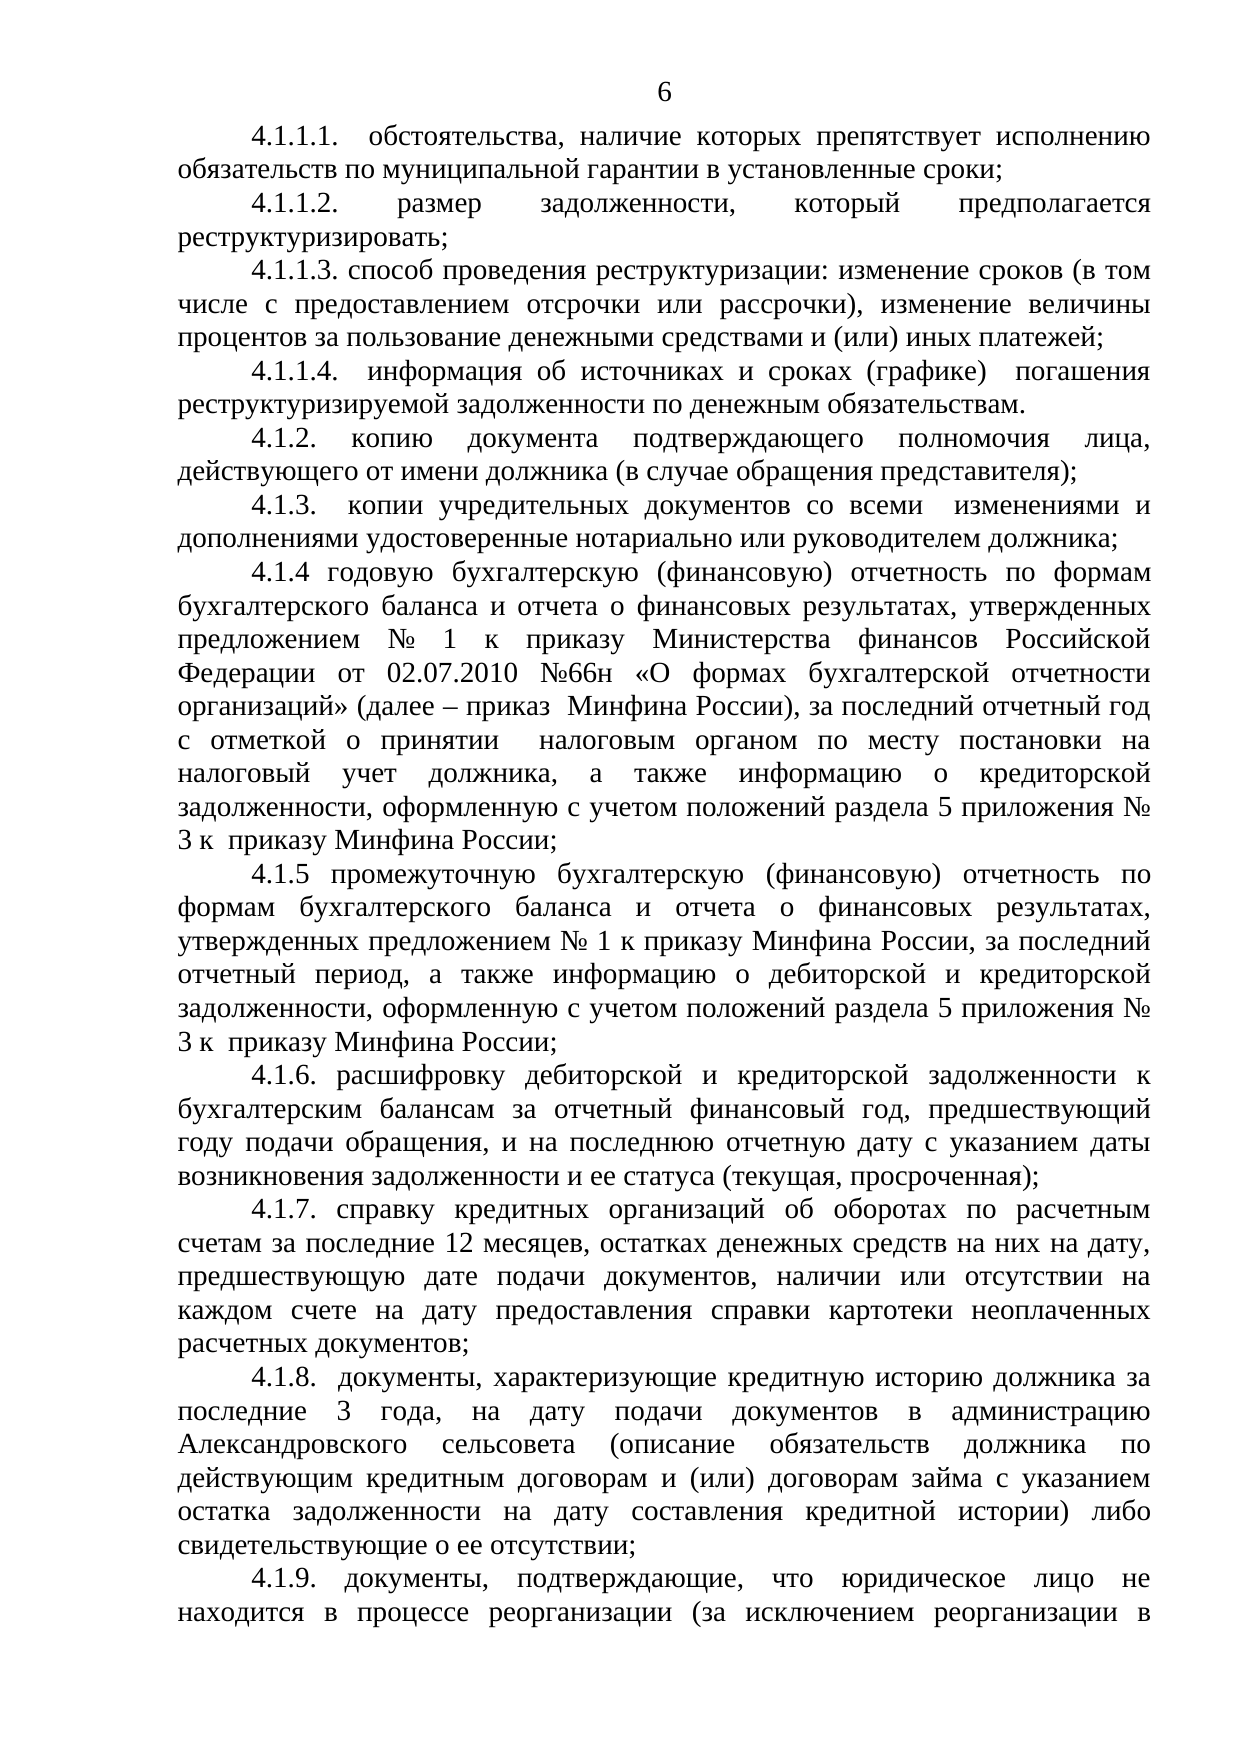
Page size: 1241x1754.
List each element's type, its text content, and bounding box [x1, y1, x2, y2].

text 4.1.3. копии учредительных документов со всеми изменениями и дополнениями удостоверенные нотариально или руководителем должника; [177, 487, 1152, 554]
text 4.1.2. копию документа подтверждающего полномочия лица, действующего от имени должника (в случае обращения представителя); [177, 420, 1152, 487]
text 4.1.6. расшифровку дебиторской и кредиторской задолженности к бухгалтерским балансам за отчетный финансовый год, предшествующий году подачи обращения, и на последнюю отчетную дату с указанием даты возникновения задолженности и ее статуса (текущая, просроченная); [177, 1057, 1152, 1191]
text 4.1.7. справку кредитных организаций об оборотах по расчетным счетам за последние 12 месяцев, остатках денежных средств на них на дату, предшествующую дате подачи документов, наличии или отсутствии на каждом счете на дату предоставления справки картотеки неоплаченных расчетных документов; [177, 1191, 1152, 1359]
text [177, 1560, 1152, 1627]
text 4.1.8. документы, характеризующие кредитную историю должника за последние 3 года, на дату подачи документов в администрацию Александровского сельсовета (описание обязательств должника по действующим кредитным договорам и (или) договорам займа с указанием остатка задолженности на дату составления кредитной истории) либо свидетельствующие о ее отсутствии; [177, 1359, 1152, 1560]
text 4.1.4 годовую бухгалтерскую (финансовую) отчетность по формам бухгалтерского баланса и отчета о финансовых результатах, утвержденных предложением № 1 к приказу Министерства финансов Российской Федерации от 02.07.2010 №66н «О формах бухгалтерской отчетности организаций» (далее – приказ Минфина России), за последний отчетный год с отметкой о принятии налоговым органом по месту постановки на налоговый учет должника, а также информацию о кредиторской задолженности, оформленную с учетом положений раздела 5 приложения № 3 к приказу Минфина России; [177, 554, 1152, 856]
text 4.1.1.1. обстоятельства, наличие которых препятствует исполнению обязательств по муниципальной гарантии в установленные сроки; [177, 118, 1152, 185]
text 4.1.1.2. размер задолженности, который предполагается реструктуризировать; [177, 185, 1152, 252]
text 4.1.1.3. способ проведения реструктуризации: изменение сроков (в том числе с предоставлением отсрочки или рассрочки), изменение величины процентов за пользование денежными средствами и (или) иных платежей; [177, 252, 1152, 353]
text 4.1.1.4. информация об источниках и сроках (графике) погашения реструктуризируемой задолженности по денежным обязательствам. [177, 353, 1152, 420]
text 4.1.5 промежуточную бухгалтерскую (финансовую) отчетность по формам бухгалтерского баланса и отчета о финансовых результатах, утвержденных предложением № 1 к приказу Минфина России, за последний отчетный период, а также информацию о дебиторской и кредиторской задолженности, оформленную с учетом положений раздела 5 приложения № 3 к приказу Минфина России; [177, 856, 1152, 1057]
